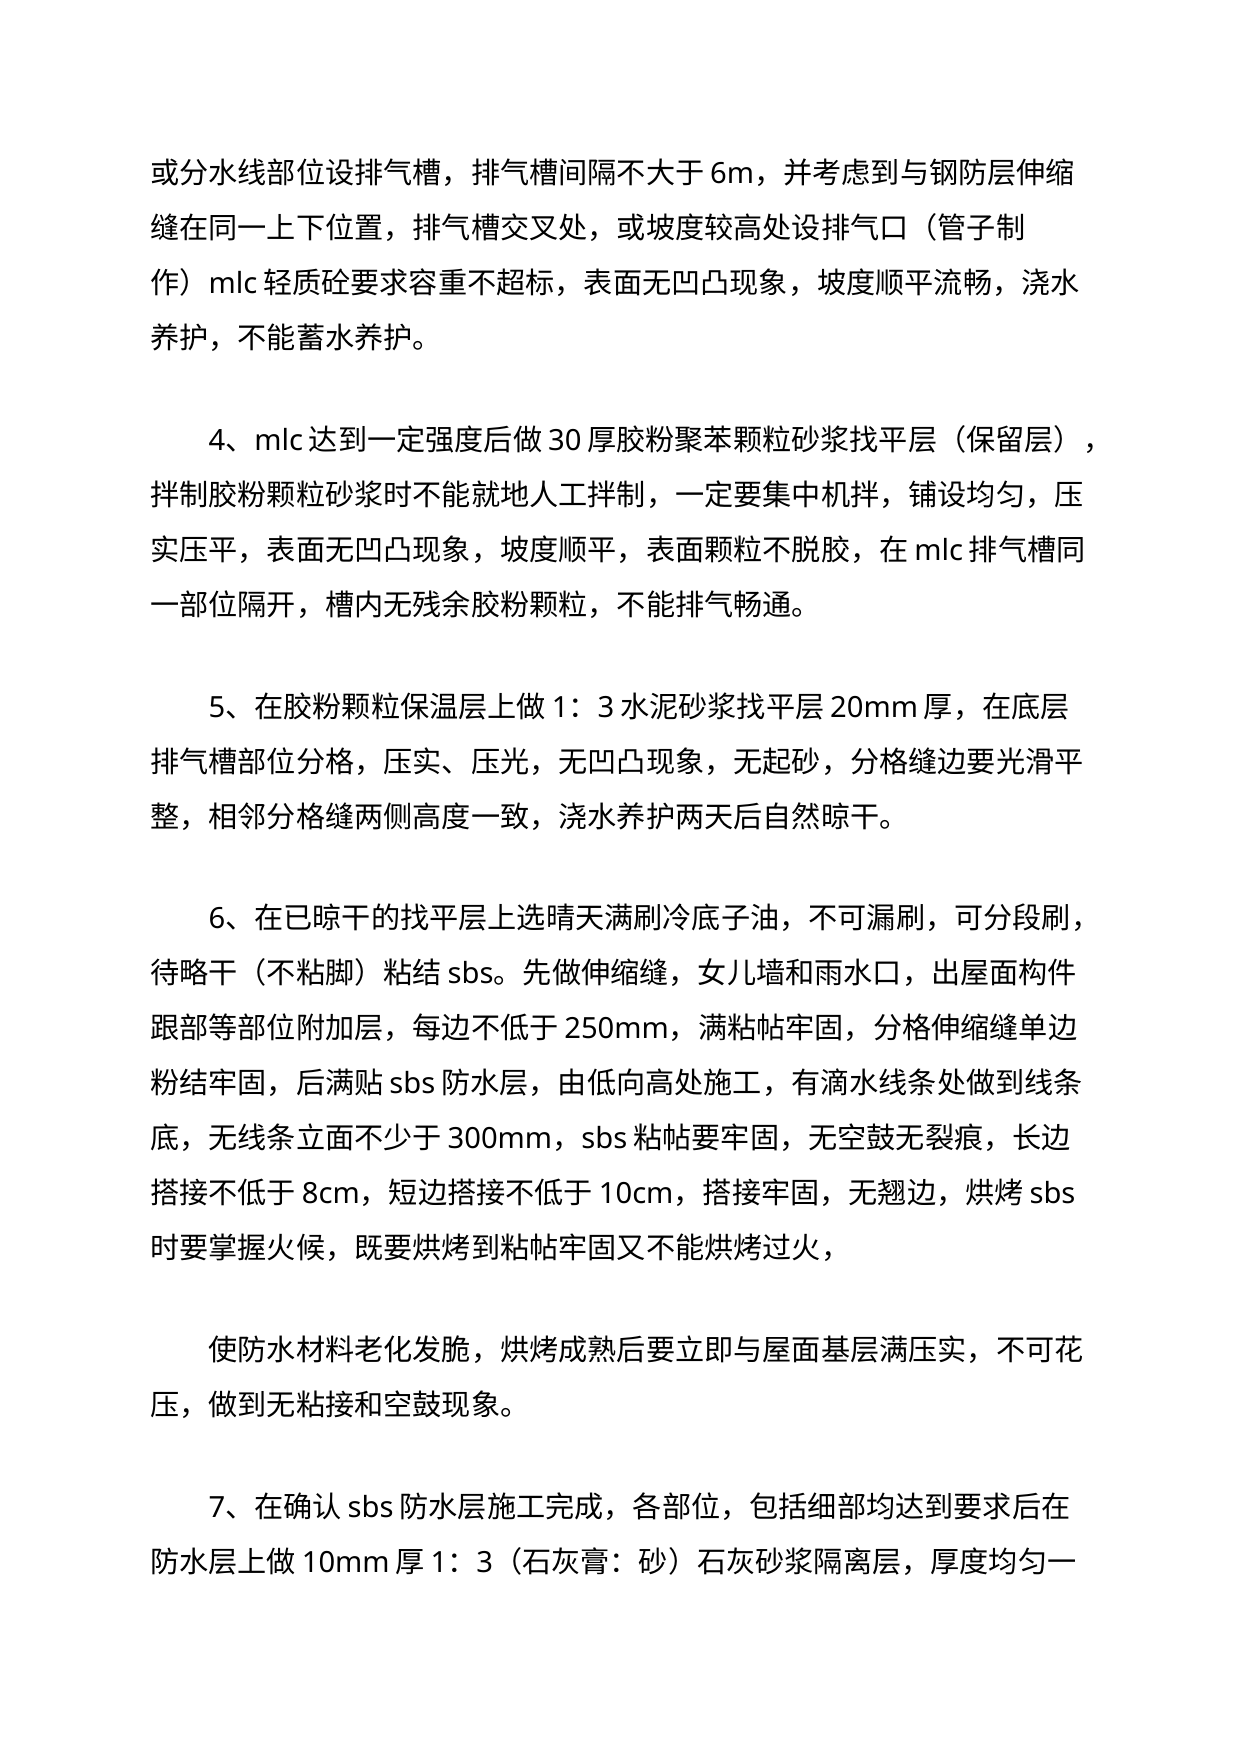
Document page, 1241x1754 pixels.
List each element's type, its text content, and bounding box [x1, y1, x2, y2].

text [150, 150, 1090, 357]
text 使防水材料老化发脆，烘烤成熟后要立即与屋面基层满压实，不可花压，做到无粘接和空鼓现象。 [150, 1327, 1090, 1424]
text 6、在已晾干的找平层上选晴天满刷冷底子油，不可漏刷，可分段刷，待略干（不粘脚）粘结sbs。先做伸缩缝，女儿墙和雨水口，出屋面构件跟部等部位附加层，每边不低于250mm，满粘帖牢固，分格伸缩缝单边粉结牢固，后满贴sbs防水层，由低向高处施工，有滴水线条处做到线条底，无线条立面不少于300mm，sbs粘帖要牢固，无空鼓无裂痕，长边搭接不低于8cm，短边搭接不低于10cm，搭接牢固，无翘边，烘烤sbs时要掌握火候，既要烘烤到粘帖牢固又不能烘烤过火， [150, 895, 1090, 1267]
text 5、在胶粉颗粒保温层上做1：3水泥砂浆找平层20mm厚，在底层排气槽部位分格，压实、压光，无凹凸现象，无起砂，分格缝边要光滑平整，相邻分格缝两侧高度一致，浇水养护两天后自然晾干。 [150, 683, 1090, 836]
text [150, 1483, 1090, 1581]
text 4、mlc达到一定强度后做30厚胶粉聚苯颗粒砂浆找平层（保留层），拌制胶粉颗粒砂浆时不能就地人工拌制，一定要集中机拌，铺设均匀，压实压平，表面无凹凸现象，坡度顺平，表面颗粒不脱胶，在mlc排气槽同一部位隔开，槽内无残余胶粉颗粒，不能排气畅通。 [150, 417, 1090, 624]
